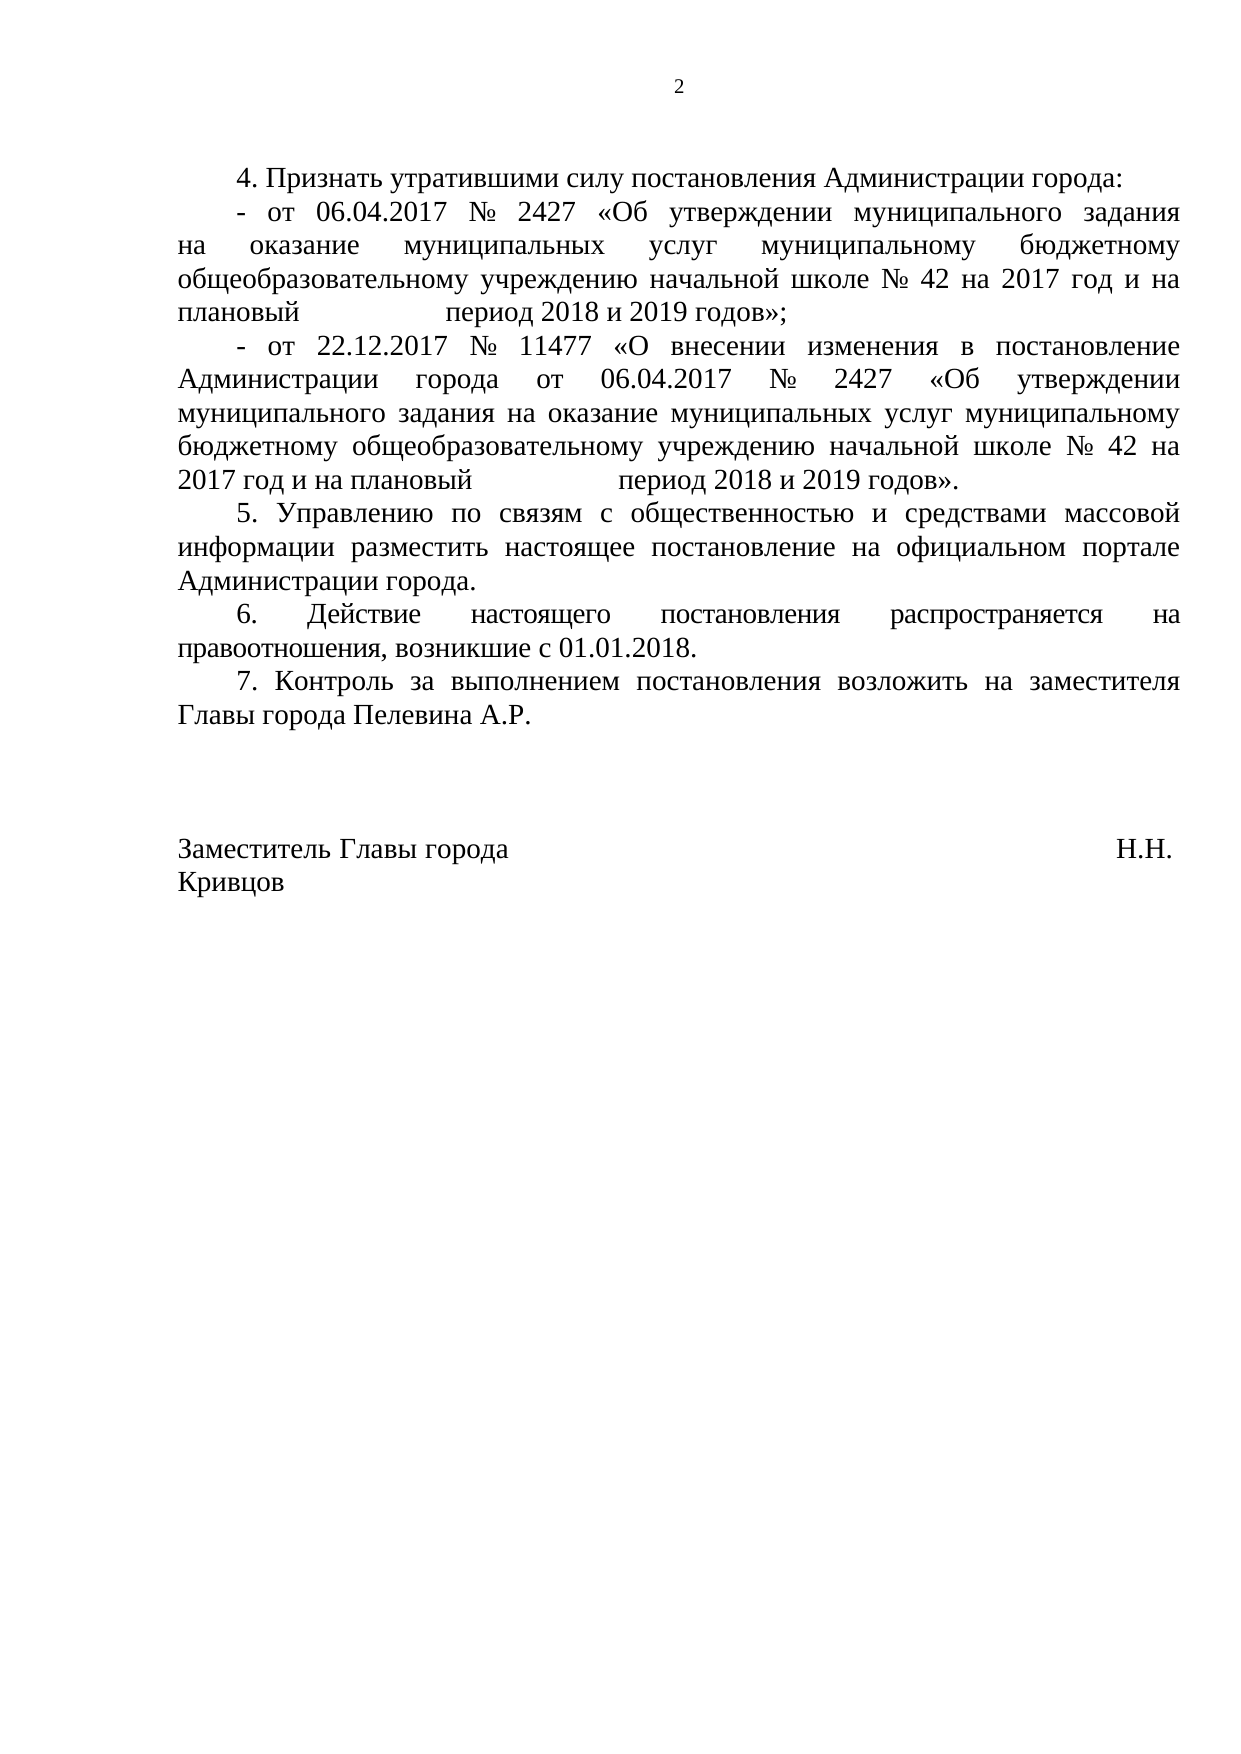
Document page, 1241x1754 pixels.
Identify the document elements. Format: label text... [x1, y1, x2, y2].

text - от 22.12.2017 № 11477 «О внесении изменения в постановление Администрации города от 06.04.2017 № 2427 «Об утверждении муниципального задания на оказание муниципальных услуг муниципальному бюджетному общеобразовательному учреждению начальной школе № 42 на 2017 год и на плановый период 2018 и 2019 годов». [177, 328, 1181, 496]
text 6. Действие настоящего постановления распространяется на правоотношения, возникшие с 01.01.2018. [177, 596, 1181, 663]
text Заместитель Главы города Н.Н. Кривцов [177, 831, 1181, 898]
text 5. Управлению по связям с общественностью и средствами массовой информации разместить настоящее постановление на официальном портале Администрации города. [177, 496, 1181, 596]
text 4. Признать утратившими силу постановления Администрации города: [177, 160, 1181, 194]
text - от 06.04.2017 № 2427 «Об утверждении муниципального задания на оказание муниципальных услуг муниципальному бюджетному общеобразовательному учреждению начальной школе № 42 на 2017 год и на плановый период 2018 и 2019 годов»; [177, 194, 1181, 328]
text 7. Контроль за выполнением постановления возложить на заместителя Главы города Пелевина А.Р. [177, 663, 1181, 730]
